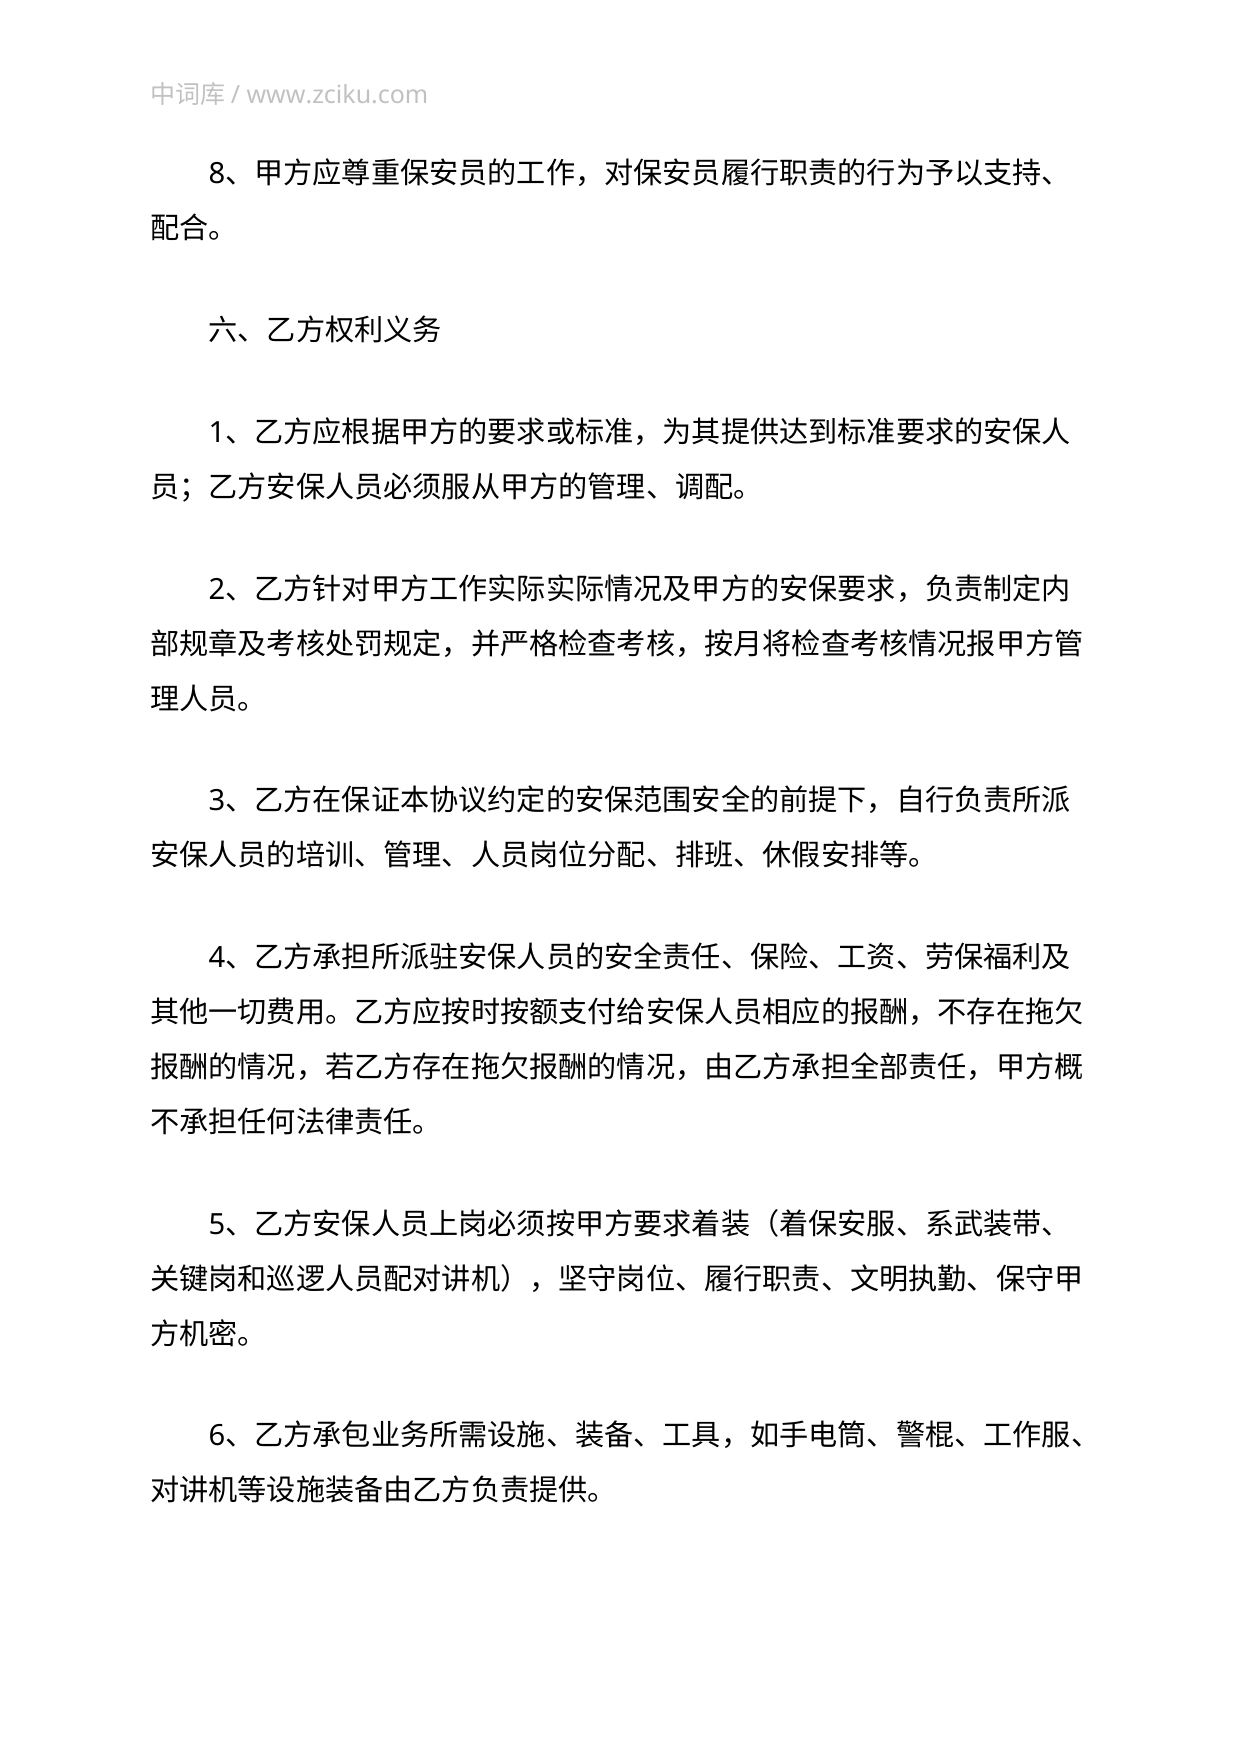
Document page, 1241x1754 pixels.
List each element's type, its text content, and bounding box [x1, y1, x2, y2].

text 2、乙方针对甲方工作实际实际情况及甲方的安保要求，负责制定内部规章及考核处罚规定，并严格检查考核，按月将检查考核情况报甲方管理人员。 [150, 565, 1090, 717]
text 4、乙方承担所派驻安保人员的安全责任、保险、工资、劳保福利及其他一切费用。乙方应按时按额支付给安保人员相应的报酬，不存在拖欠报酬的情况，若乙方存在拖欠报酬的情况，由乙方承担全部责任，甲方概不承担任何法律责任。 [150, 934, 1090, 1141]
text 3、乙方在保证本协议约定的安保范围安全的前提下，自行负责所派安保人员的培训、管理、人员岗位分配、排班、休假安排等。 [150, 777, 1090, 874]
text 6、乙方承包业务所需设施、装备、工具，如手电筒、警棍、工作服、对讲机等设施装备由乙方负责提供。 [150, 1412, 1090, 1509]
text 8、甲方应尊重保安员的工作，对保安员履行职责的行为予以支持、配合。 [150, 150, 1090, 247]
text 六、乙方权利义务 [150, 307, 1090, 349]
text 1、乙方应根据甲方的要求或标准，为其提供达到标准要求的安保人员；乙方安保人员必须服从甲方的管理、调配。 [150, 408, 1090, 506]
text 5、乙方安保人员上岗必须按甲方要求着装（着保安服、系武装带、关键岗和巡逻人员配对讲机），坚守岗位、履行职责、文明执勤、保守甲方机密。 [150, 1200, 1090, 1352]
